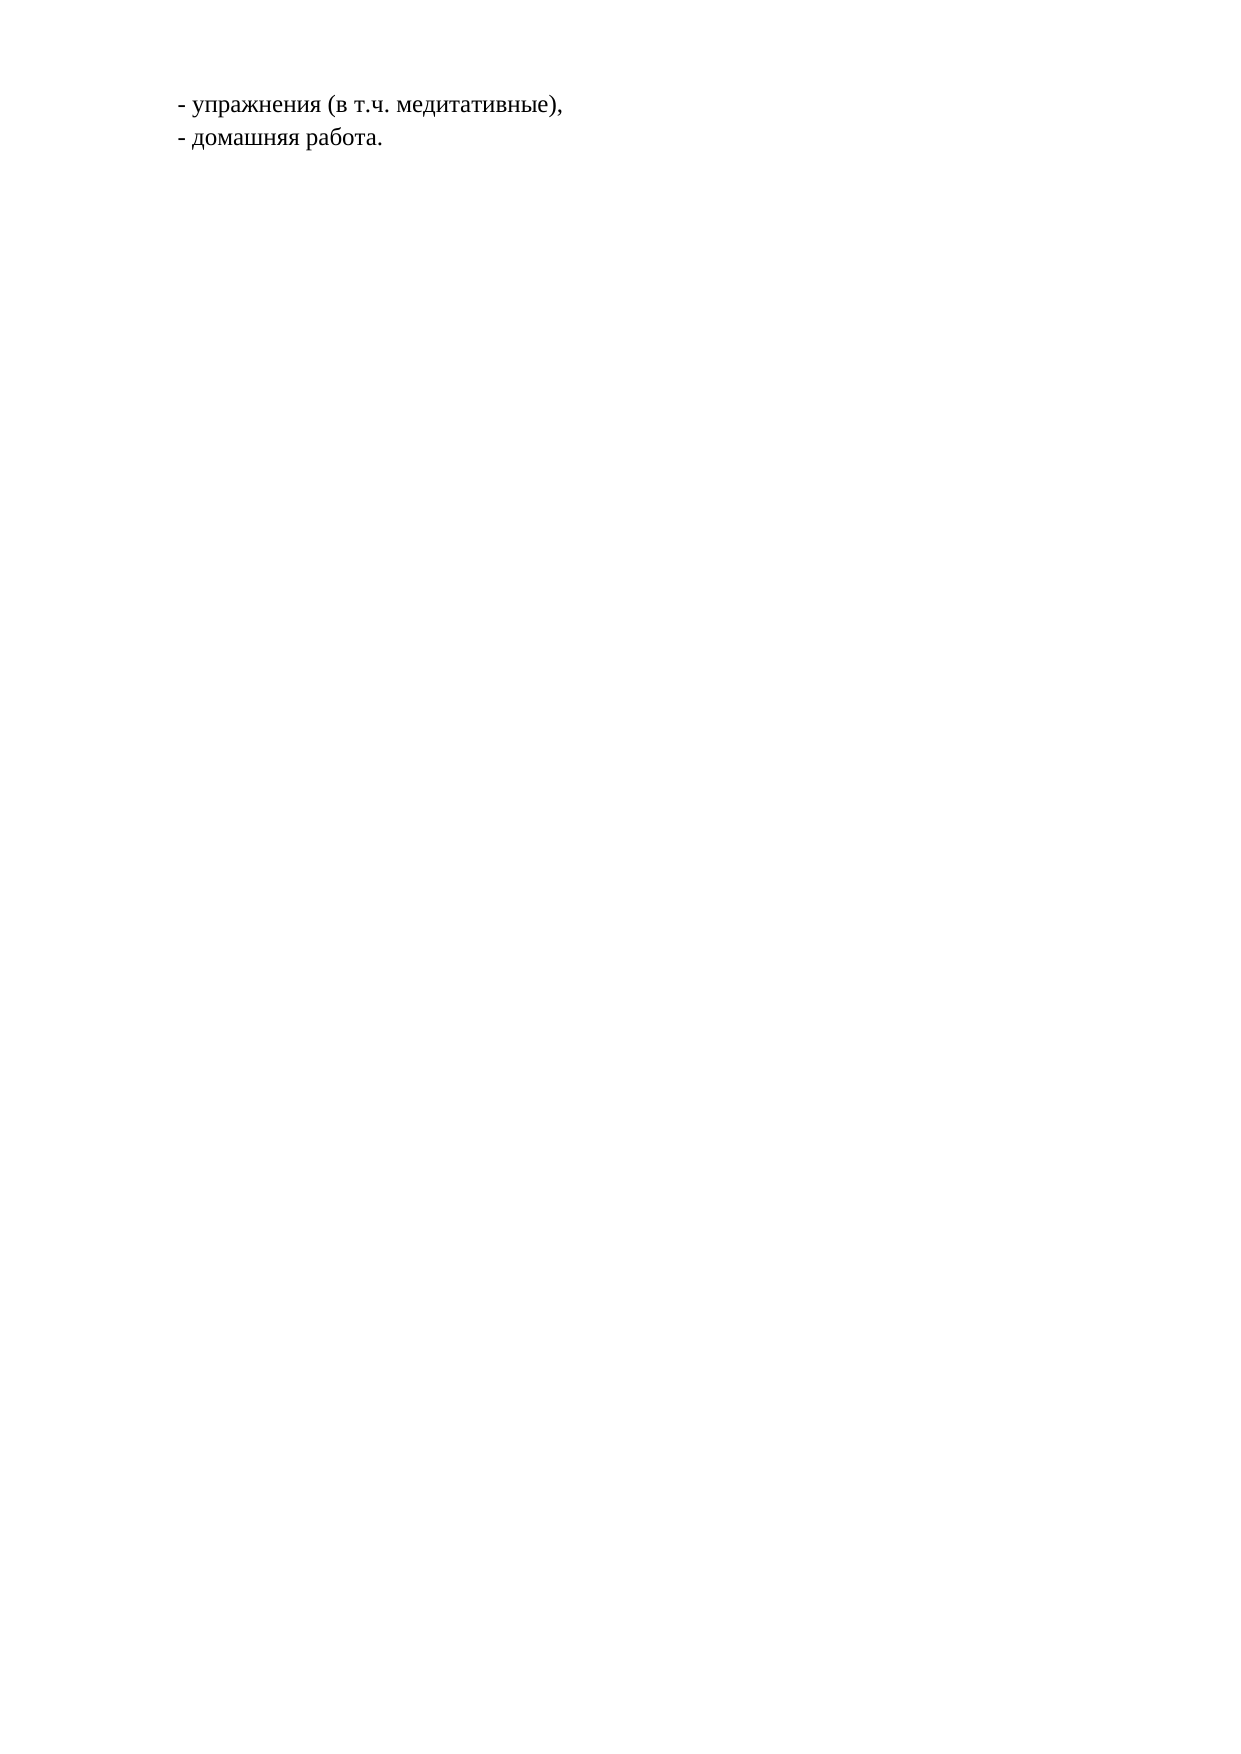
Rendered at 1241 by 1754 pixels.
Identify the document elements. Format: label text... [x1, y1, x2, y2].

text - домашняя работа. [177, 122, 1152, 150]
text - упражнения (в т.ч. медитативные), [177, 89, 1152, 117]
